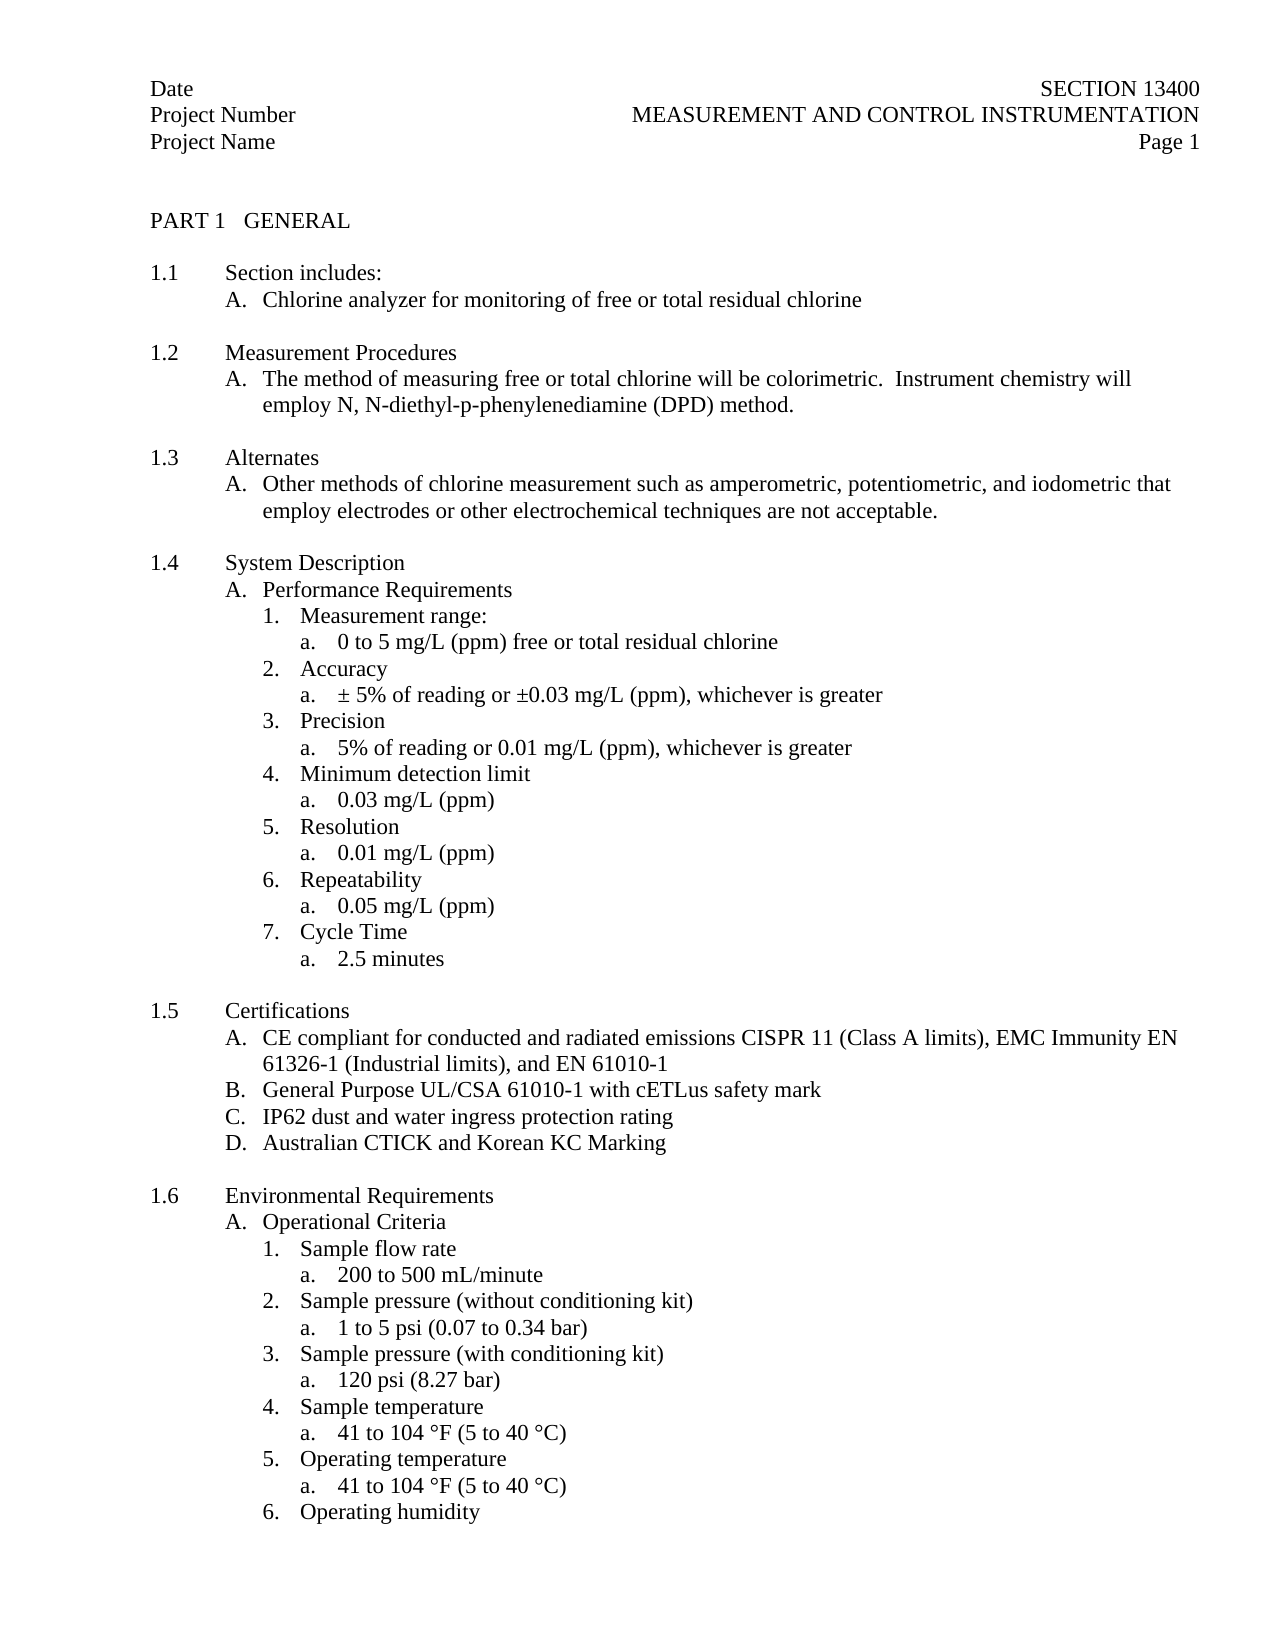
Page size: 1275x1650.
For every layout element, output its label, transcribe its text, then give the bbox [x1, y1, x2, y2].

list Alternates [150, 444, 1200, 470]
list System Description [150, 549, 1200, 576]
list Chlorine analyzer for monitoring of free or total residual chlorine [225, 286, 1200, 312]
list Measurement range: [262, 602, 1200, 628]
list Operating temperature [262, 1445, 1200, 1472]
list Section includes: [150, 259, 1200, 286]
list 0.01 mg/L (ppm) [300, 839, 1200, 866]
list 41 to 104 °F (5 to 40 °C) [300, 1419, 1200, 1445]
list Resolution [262, 813, 1200, 839]
list 0 to 5 mg/L (ppm) free or total residual chlorine [300, 628, 1200, 655]
list Operational Criteria [225, 1208, 1200, 1234]
list CE compliant for conducted and radiated emissions CISPR 11 (Class A limits), EMC Immunity EN 61326-1 (Industrial limits), and EN 61010-1 [225, 1024, 1200, 1076]
list 41 to 104 °F (5 to 40 °C) [300, 1472, 1200, 1498]
list General Purpose UL/CSA 61010-1 with cETLus safety mark [225, 1076, 1200, 1103]
list Sample temperature [262, 1393, 1200, 1419]
list 0.03 mg/L (ppm) [300, 787, 1200, 813]
list Repeatability [262, 866, 1200, 892]
list Sample flow rate [262, 1234, 1200, 1261]
list 120 psi (8.27 bar) [300, 1366, 1200, 1393]
list The method of measuring free or total chlorine will be colorimetric. Instrument chemistry will employ N, N-diethyl-p-phenylenediamine (DPD) method. [225, 365, 1200, 418]
list 200 to 500 mL/minute [300, 1261, 1200, 1287]
list Performance Requirements [225, 576, 1200, 602]
list IP62 dust and water ingress protection rating [225, 1103, 1200, 1129]
list Other methods of chlorine measurement such as amperometric, potentiometric, and iodometric that employ electrodes or other electrochemical techniques are not acceptable. [225, 470, 1200, 523]
list 0.05 mg/L (ppm) [300, 892, 1200, 918]
list Sample pressure (without conditioning kit) [262, 1287, 1200, 1314]
list Cycle Time [262, 918, 1200, 945]
list Environmental Requirements [150, 1182, 1200, 1208]
list 5% of reading or 0.01 mg/L (ppm), whichever is greater [300, 734, 1200, 760]
list Certifications [150, 997, 1200, 1024]
list Precision [262, 707, 1200, 734]
list 2.5 minutes [300, 945, 1200, 971]
list Measurement Procedures [150, 338, 1200, 365]
list Accuracy [262, 655, 1200, 681]
list Sample pressure (with conditioning kit) [262, 1340, 1200, 1366]
list Minimum detection limit [262, 760, 1200, 787]
text GENERAL [150, 207, 1200, 233]
list 1 to 5 psi (0.07 to 0.34 bar) [300, 1314, 1200, 1340]
list ± 5% of reading or ±0.03 mg/L (ppm), whichever is greater [300, 681, 1200, 707]
list Operating humidity [262, 1498, 1200, 1524]
list Australian CTICK and Korean KC Marking [225, 1129, 1200, 1156]
